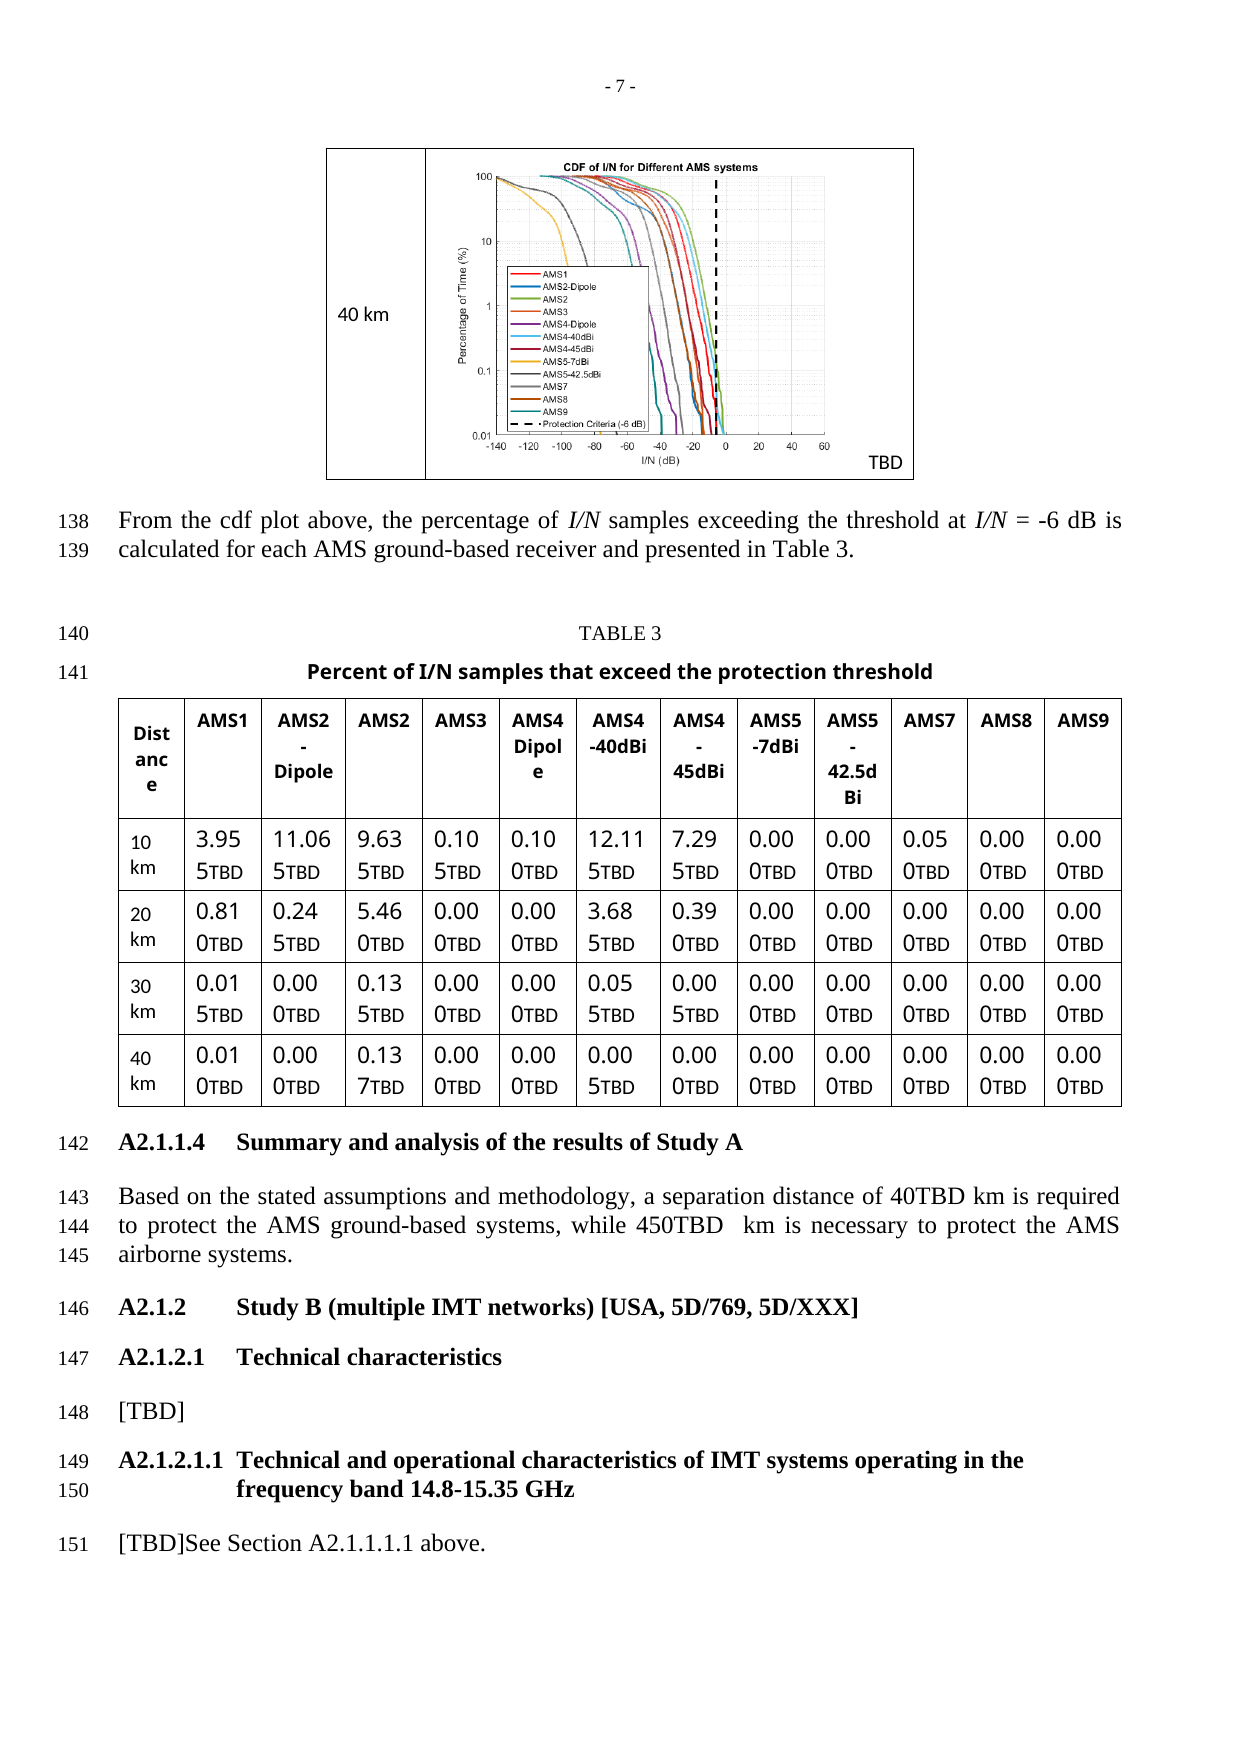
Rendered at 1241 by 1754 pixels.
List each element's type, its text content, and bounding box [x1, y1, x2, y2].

text TABLE 3 [118, 621, 1122, 645]
table_cell 40 km [119, 1035, 184, 1106]
table_cell [262, 1035, 345, 1106]
table_cell [577, 891, 660, 962]
table_cell [185, 963, 261, 1034]
table_cell [661, 819, 737, 890]
table_cell [262, 963, 345, 1034]
table_cell [426, 149, 913, 479]
table_header AMS9 [1045, 699, 1121, 818]
table_header AMS4 -40dBi [577, 699, 660, 818]
table_cell [346, 819, 422, 890]
table_header AMS1 [185, 699, 261, 818]
title Percent of I/N samples that exceed the protection threshold [118, 657, 1122, 686]
table_cell 30 km [119, 963, 184, 1034]
subtitle A2.1.2 Study B (multiple IMT networks) [USA, 5D/769] [118, 1292, 1122, 1321]
table_cell [892, 1035, 967, 1106]
table_cell [892, 891, 967, 962]
table_cell [892, 819, 967, 890]
table_cell [185, 1035, 261, 1106]
table_cell [1045, 891, 1121, 962]
text From the cdf plot above, the percentage of I/N samples exceeding the threshold at I/N = -6 dB is calculated for each AMS ground-based receiver and presented in Table 3. [118, 505, 1122, 562]
table_header AMS7 [892, 699, 967, 818]
table_cell [661, 1035, 737, 1106]
table_cell 20 km [119, 891, 184, 962]
table_cell [661, 963, 737, 1034]
table_cell [577, 1035, 660, 1106]
table_header AMS2 -Dipole [262, 699, 345, 818]
text A2.1.2.1 Technical characteristics [118, 1342, 1122, 1371]
table_cell [815, 891, 891, 962]
table_cell [815, 963, 891, 1034]
table_cell [185, 819, 261, 890]
table_cell [577, 963, 660, 1034]
table_cell [968, 1035, 1044, 1106]
text A2.1.1.4 Summary and analysis of the results of Study A [118, 1127, 1122, 1156]
table_cell [738, 891, 814, 962]
table_cell [815, 1035, 891, 1106]
table_cell [185, 891, 261, 962]
picture [441, 152, 864, 470]
table_cell [661, 891, 737, 962]
table_cell [500, 1035, 576, 1106]
text A2.1.2.1.1 Technical and operational characteristics of IMT systems operating in the frequency band 14.8-15.35 GHz [118, 1445, 1122, 1503]
table_cell [738, 1035, 814, 1106]
table_header AMS2 [346, 699, 422, 818]
table_cell [500, 819, 576, 890]
table_cell [346, 1035, 422, 1106]
table_cell [423, 963, 499, 1034]
table_header AMS4 -45dBi [661, 699, 737, 818]
table_header Distance [119, 699, 184, 818]
table_cell [262, 819, 345, 890]
table_cell [738, 963, 814, 1034]
table_cell 40 km [327, 149, 425, 479]
table_cell [1045, 1035, 1121, 1106]
table_cell [968, 819, 1044, 890]
table_header AMS5 -42.5dBi [815, 699, 891, 818]
table_cell [738, 819, 814, 890]
table_cell [423, 1035, 499, 1106]
table_cell [346, 963, 422, 1034]
table_cell [577, 819, 660, 890]
table_cell [423, 819, 499, 890]
table_cell [1045, 963, 1121, 1034]
table_cell [346, 891, 422, 962]
table_header AMS4 Dipole [500, 699, 576, 818]
table_cell [968, 891, 1044, 962]
table_header AMS8 [968, 699, 1044, 818]
table_header AMS3 [423, 699, 499, 818]
text Based on the stated assumptions and methodology, a separation distance of km is required to protect the AMS ground-based systems, while km is necessary to protect the AMS airborne systems. [118, 1181, 1122, 1267]
table_cell [262, 891, 345, 962]
table_cell [500, 963, 576, 1034]
table_cell [1045, 819, 1121, 890]
table_cell [892, 963, 967, 1034]
table_cell 10 km [119, 819, 184, 890]
table_cell [815, 819, 891, 890]
table_cell [968, 963, 1044, 1034]
table_cell [423, 891, 499, 962]
table_header AMS5 -7dBi [738, 699, 814, 818]
table_cell [500, 891, 576, 962]
